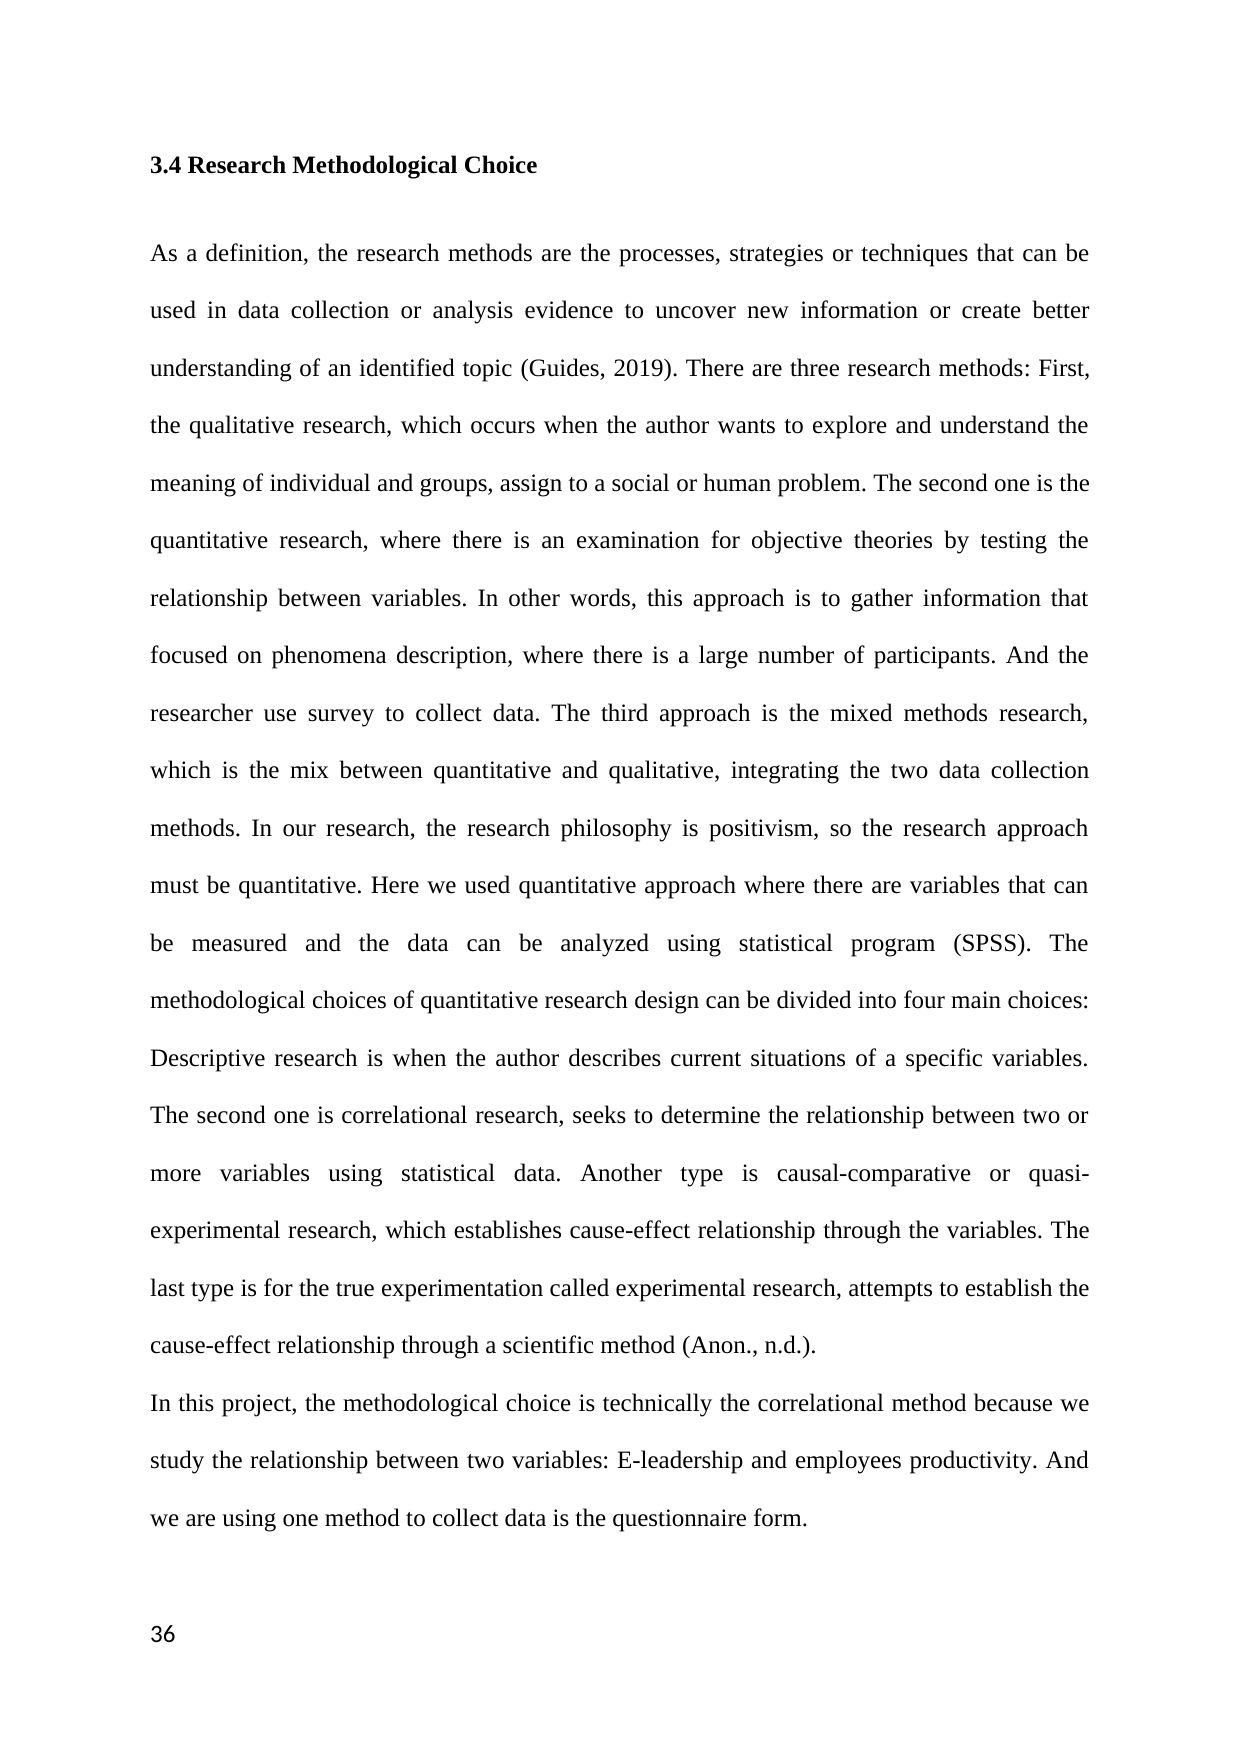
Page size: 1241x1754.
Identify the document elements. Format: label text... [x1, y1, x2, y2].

text In this project, the methodological choice is technically the correlational method because we study the relationship between two variables: E-leadership and employees productivity. And we are using one method to collect data is the questionnaire form. [150, 1388, 1090, 1532]
subtitle Research Methodological Choice [150, 150, 1090, 179]
text As a definition, the research methods are the processes, strategies or techniques that can be used in data collection or analysis evidence to uncover new information or create better understanding of an identified topic. There are three research methods: First, the qualitative research, which occurs when the author wants to explore and understand the meaning of individual and groups, assign to a social or human problem. The second one is the quantitative research, where there is an examination for objective theories by testing the relationship between variables. In other words, this approach is to gather information that focused on phenomena description, where there is a large number of participants. And the researcher use survey to collect data. The third approach is the mixed methods research, which is the mix between quantitative and qualitative, integrating the two data collection methods. In our research, the research philosophy is positivism, so the research approach must be quantitative. Here we used quantitative approach where there are variables that can be measured and the data can be analyzed using statistical program (SPSS). The methodological choices of quantitative research design can be divided into four main choices: Descriptive research is when the author describes current situations of a specific variables. The second one is correlational research, seeks to determine the relationship between two or more variables using statistical data. Another type is causal-comparative or quasi-experimental research, which establishes cause-effect relationship through the variables. The last type is for the true experimentation called experimental research, attempts to establish the cause-effect relationship through a scientific method. [150, 238, 1090, 1359]
